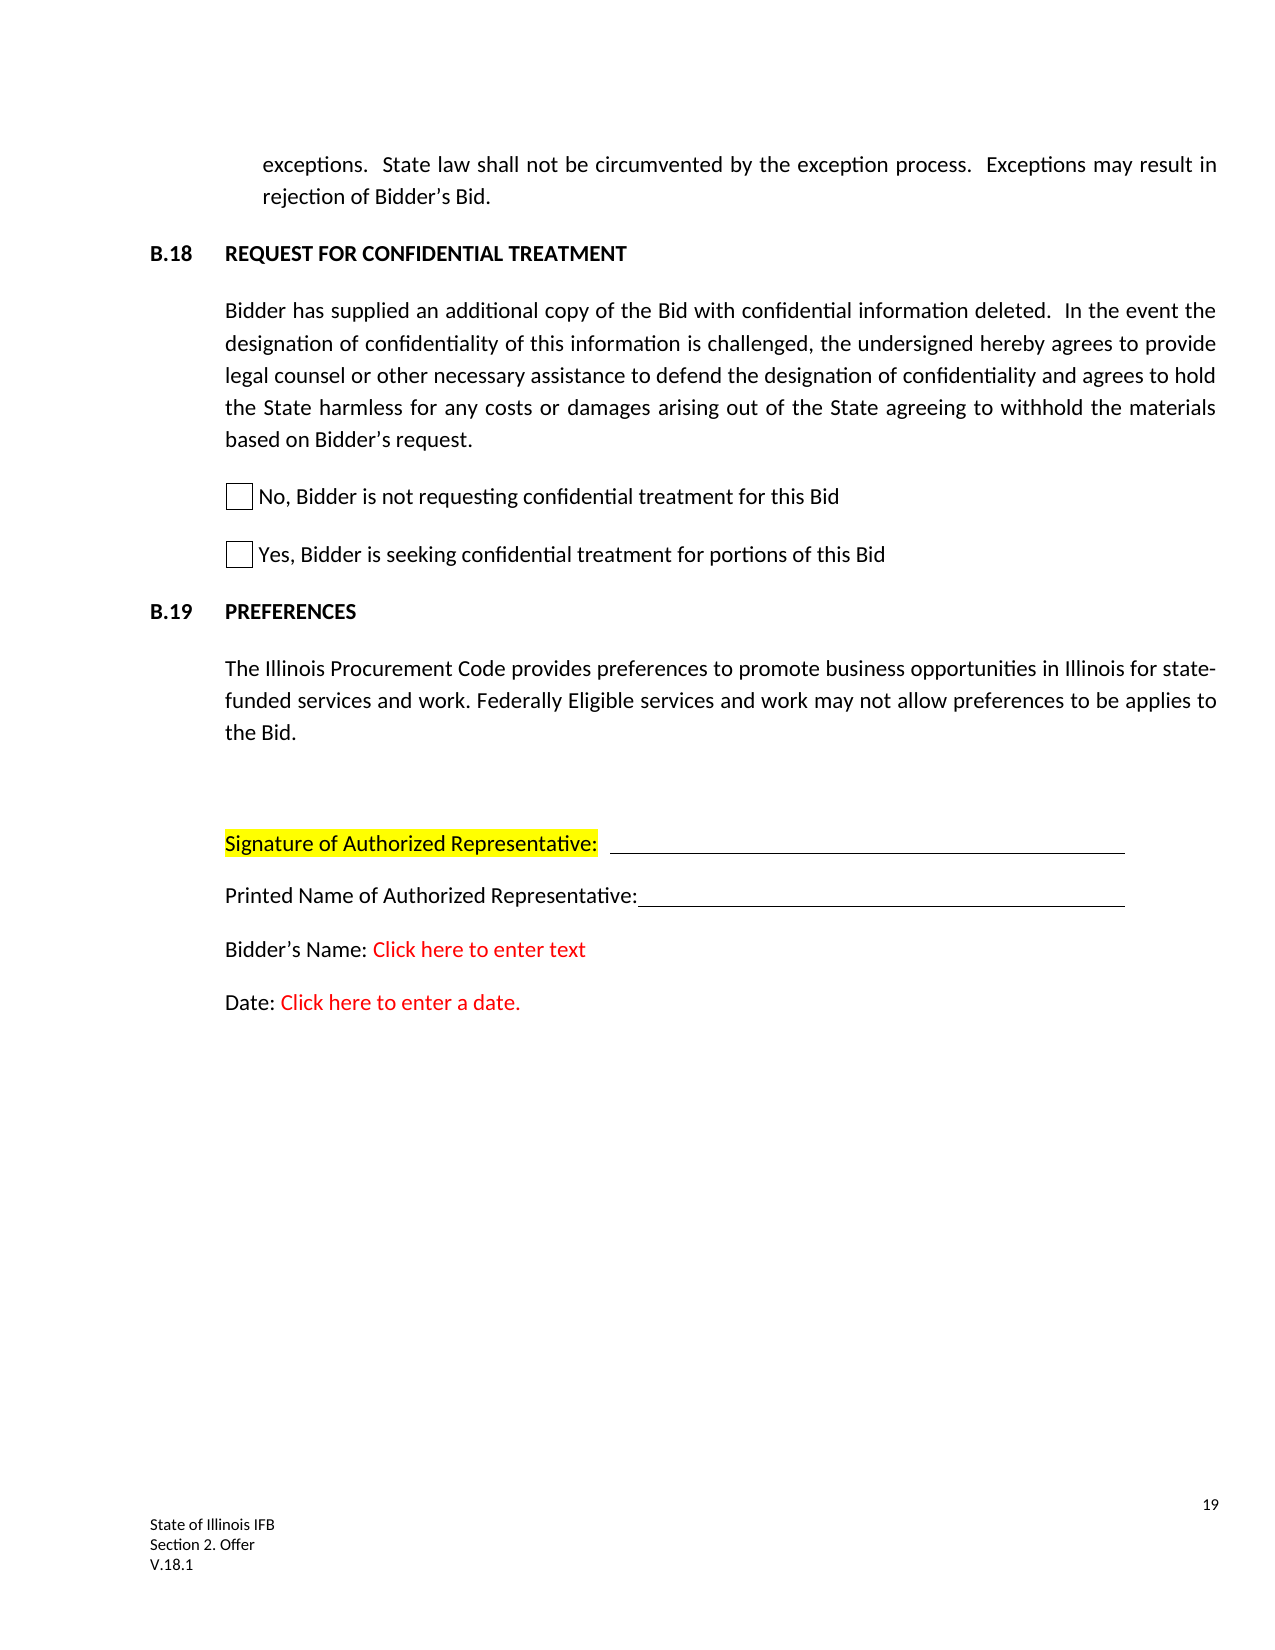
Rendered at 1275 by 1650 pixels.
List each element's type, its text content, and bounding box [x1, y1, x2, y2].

list The Illinois Procurement Code provides preferences to promote business opportunities in Illinois for state-funded services and work. Federally Eligible services and work may not allow preferences to be applies to the Bid. [225, 654, 1219, 746]
list Bidder has supplied an additional copy of the Bid with confidential information deleted. In the event the designation of confidentiality of this information is challenged, the undersigned hereby agrees to provide legal counsel or other necessary assistance to defend the designation of confidentiality and agrees to hold the State harmless for any costs or damages arising out of the State agreeing to withhold the materials based on Bidder’s request. [225, 297, 1219, 453]
list Yes, Bidder is seeking confidential treatment for portions of this Bid [225, 540, 1219, 568]
text Bidder’s Name: [225, 935, 1219, 963]
text Date: [225, 988, 1219, 1016]
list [225, 150, 1219, 210]
list Signature of Authorized Representative: [598, 829, 1219, 857]
text Printed Name of Authorized Representative: [225, 882, 1219, 910]
list PREFERENCES [150, 597, 1219, 625]
list REQUEST FOR CONFIDENTIAL TREATMENT [150, 239, 1219, 267]
list No, Bidder is not requesting confidential treatment for this Bid [225, 482, 1219, 511]
